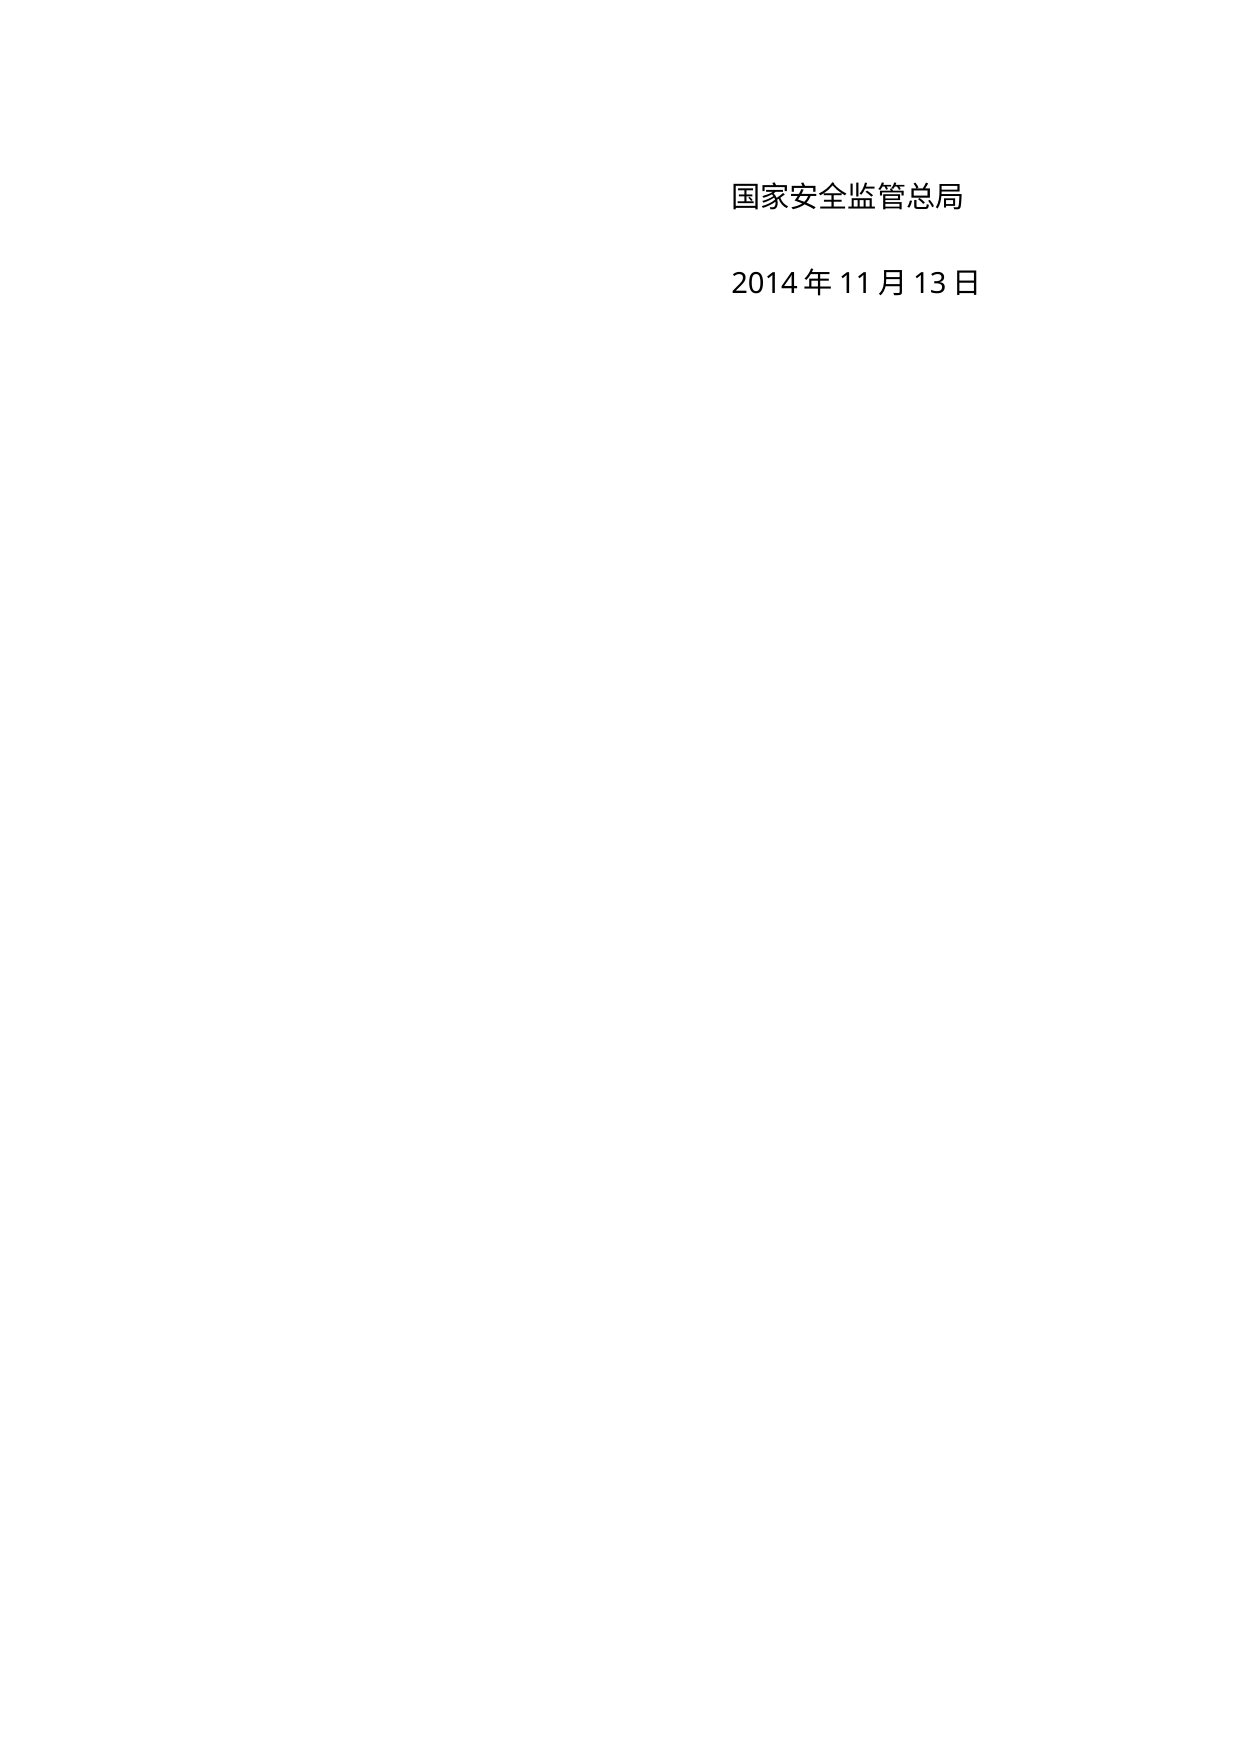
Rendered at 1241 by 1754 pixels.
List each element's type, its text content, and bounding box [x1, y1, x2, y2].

text 2014年11月13日 [148, 248, 1092, 313]
text 国家安全监管总局 [148, 162, 1092, 227]
